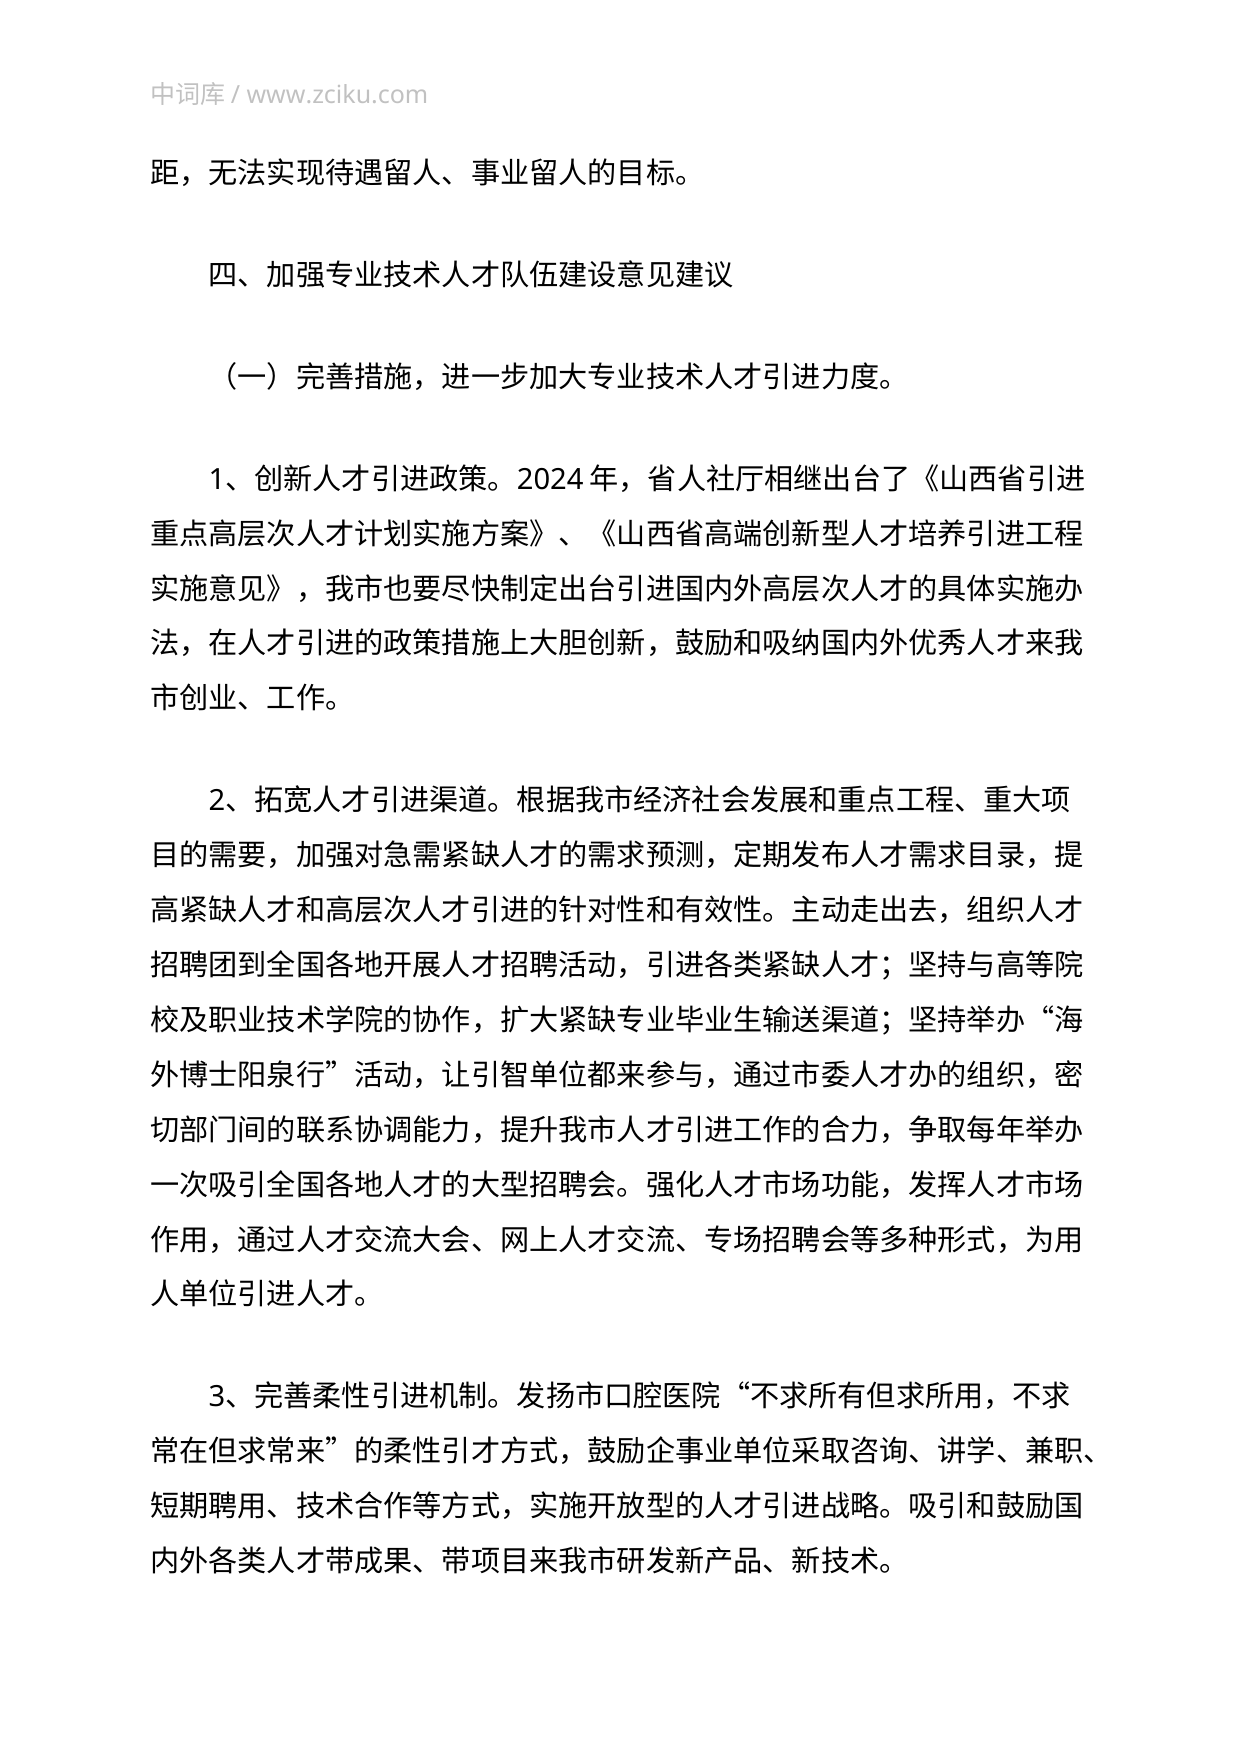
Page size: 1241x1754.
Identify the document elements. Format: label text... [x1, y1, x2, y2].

text 3、完善柔性引进机制。发扬市口腔医院“不求所有但求所用，不求常在但求常来”的柔性引才方式，鼓励企事业单位采取咨询、讲学、兼职、短期聘用、技术合作等方式，实施开放型的人才引进战略。吸引和鼓励国内外各类人才带成果、带项目来我市研发新产品、新技术。 [150, 1373, 1090, 1580]
text 2、拓宽人才引进渠道。根据我市经济社会发展和重点工程、重大项目的需要，加强对急需紧缺人才的需求预测，定期发布人才需求目录，提高紧缺人才和高层次人才引进的针对性和有效性。主动走出去，组织人才招聘团到全国各地开展人才招聘活动，引进各类紧缺人才；坚持与高等院校及职业技术学院的协作，扩大紧缺专业毕业生输送渠道；坚持举办“海外博士阳泉行”活动，让引智单位都来参与，通过市委人才办的组织，密切部门间的联系协调能力，提升我市人才引进工作的合力，争取每年举办一次吸引全国各地人才的大型招聘会。强化人才市场功能，发挥人才市场作用，通过人才交流大会、网上人才交流、专场招聘会等多种形式，为用人单位引进人才。 [150, 777, 1090, 1313]
text （一）完善措施，进一步加大专业技术人才引进力度。 [150, 353, 1090, 396]
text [150, 150, 1090, 192]
text 1、创新人才引进政策。2024年，省人社厅相继出台了《山西省引进重点高层次人才计划实施方案》、《山西省高端创新型人才培养引进工程实施意见》，我市也要尽快制定出台引进国内外高层次人才的具体实施办法，在人才引进的政策措施上大胆创新，鼓励和吸纳国内外优秀人才来我市创业、工作。 [150, 455, 1090, 717]
text 四、加强专业技术人才队伍建设意见建议 [150, 252, 1090, 294]
